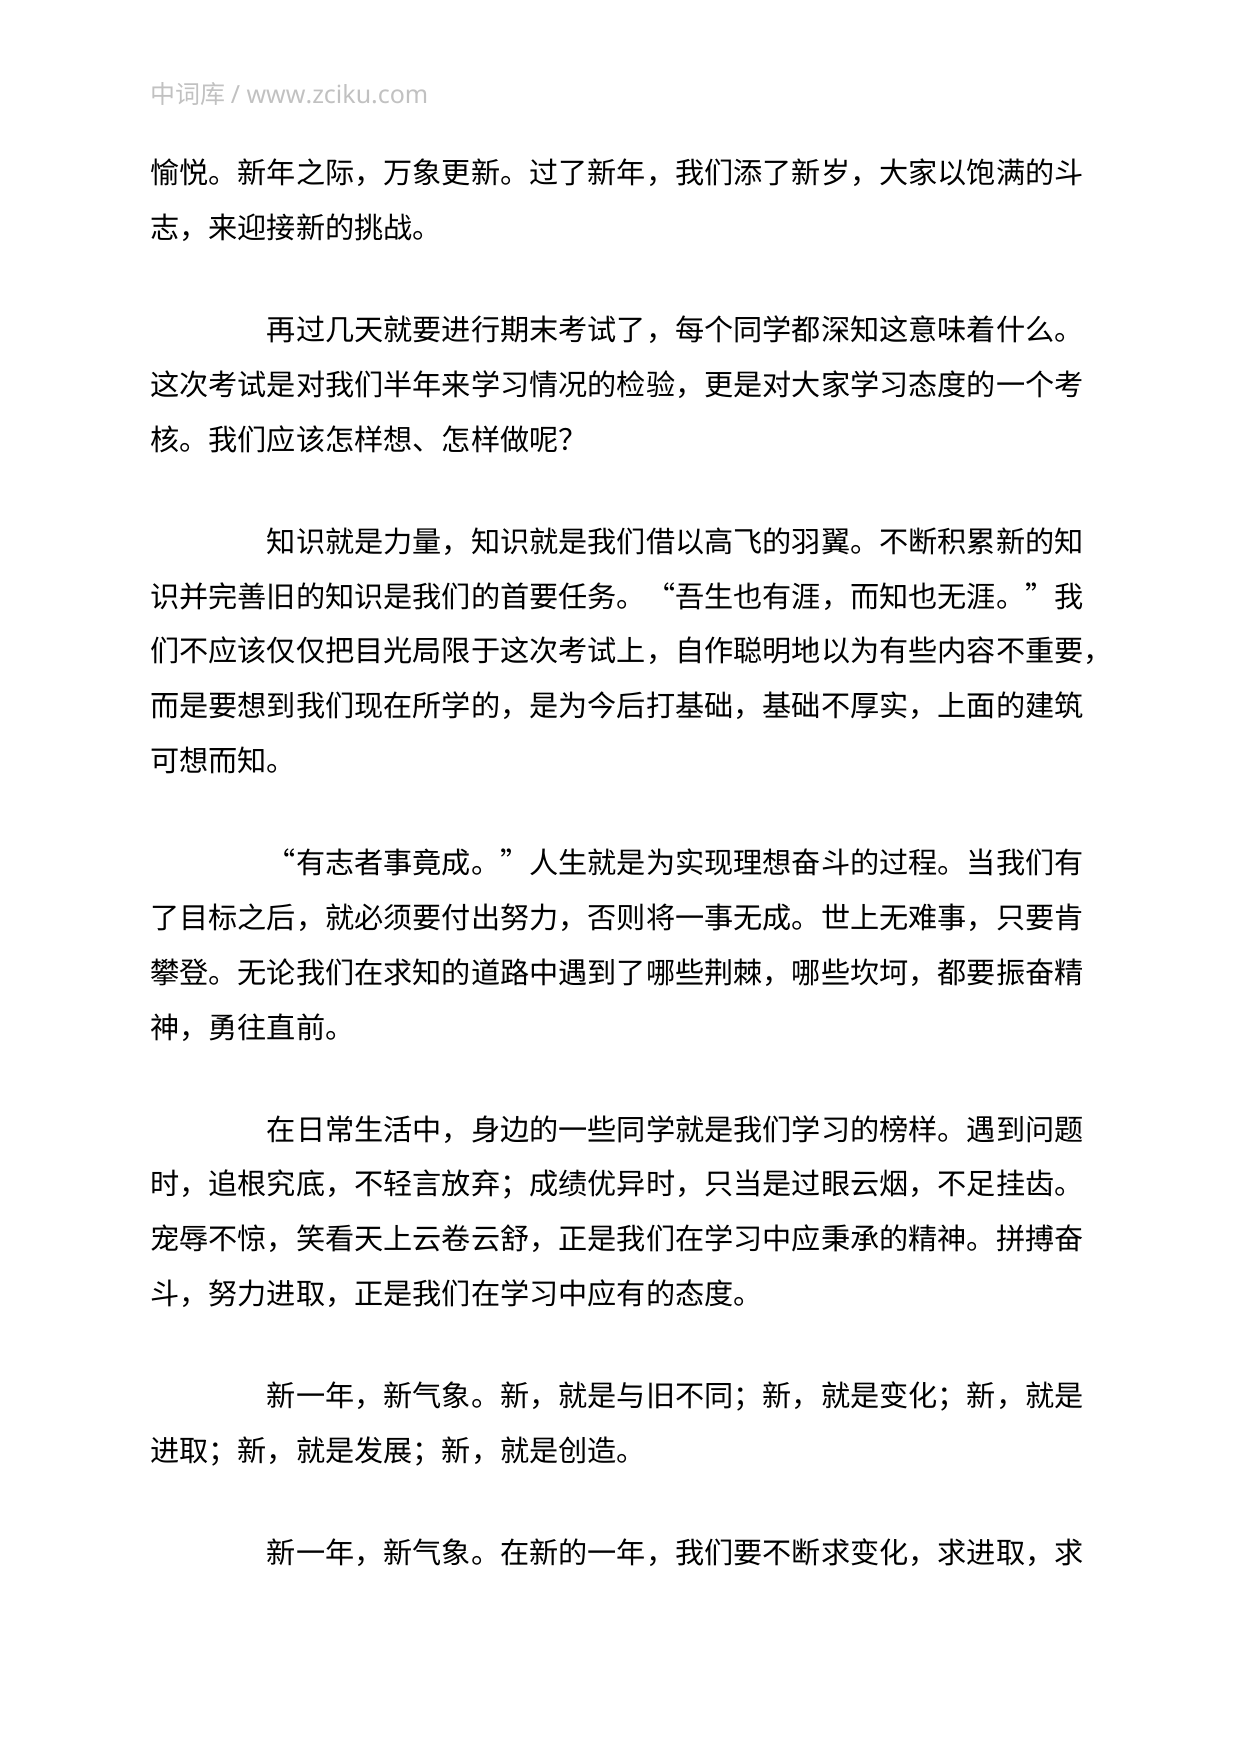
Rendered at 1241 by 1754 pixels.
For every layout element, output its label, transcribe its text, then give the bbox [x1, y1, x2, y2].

text 再过几天就要进行期末考试了，每个同学都深知这意味着什么。这次考试是对我们半年来学习情况的检验，更是对大家学习态度的一个考核。我们应该怎样想、怎样做呢？ [150, 307, 1090, 459]
text “有志者事竟成。”人生就是为实现理想奋斗的过程。当我们有了目标之后，就必须要付出努力，否则将一事无成。世上无难事，只要肯攀登。无论我们在求知的道路中遇到了哪些荆棘，哪些坎坷，都要振奋精神，勇往直前。 [150, 839, 1090, 1047]
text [150, 1529, 1090, 1571]
text 知识就是力量，知识就是我们借以高飞的羽翼。不断积累新的知识并完善旧的知识是我们的首要任务。“吾生也有涯，而知也无涯。”我们不应该仅仅把目光局限于这次考试上，自作聪明地以为有些内容不重要，而是要想到我们现在所学的，是为今后打基础，基础不厚实，上面的建筑可想而知。 [150, 518, 1090, 780]
text 新一年，新气象。新，就是与旧不同；新，就是变化；新，就是进取；新，就是发展；新，就是创造。 [150, 1372, 1090, 1470]
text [150, 150, 1090, 247]
text 在日常生活中，身边的一些同学就是我们学习的榜样。遇到问题时，追根究底，不轻言放弃；成绩优异时，只当是过眼云烟，不足挂齿。宠辱不惊，笑看天上云卷云舒，正是我们在学习中应秉承的精神。拼搏奋斗，努力进取，正是我们在学习中应有的态度。 [150, 1106, 1090, 1313]
